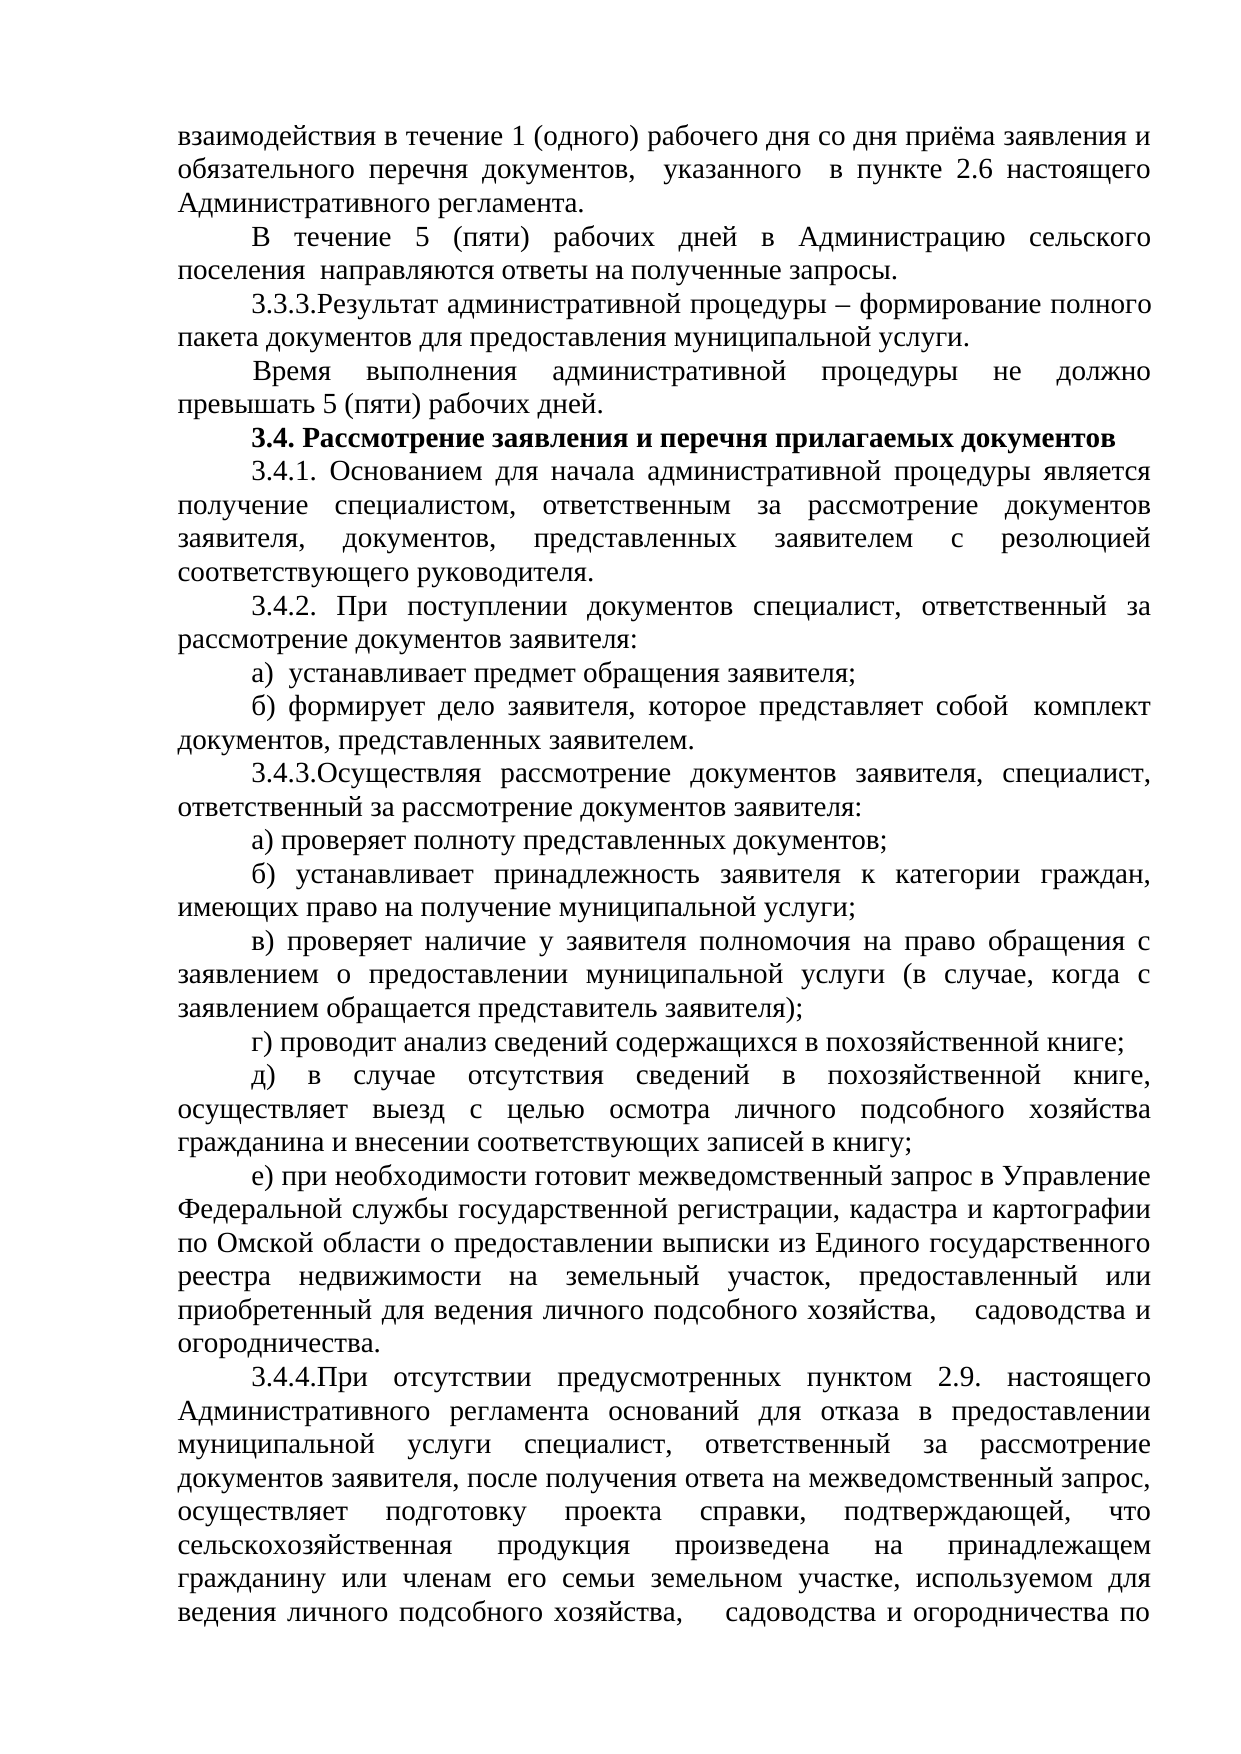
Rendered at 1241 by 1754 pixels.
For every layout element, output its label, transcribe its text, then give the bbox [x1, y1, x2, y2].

text б) формирует дело заявителя, которое представляет собой комплект документов, представленных заявителем. [133, 688, 1152, 755]
text В течение 5 (пяти) рабочих дней в Администрацию сельского поселения направляются ответы на полученные запросы. [133, 219, 1152, 286]
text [133, 118, 1152, 219]
text в) проверяет наличие у заявителя полномочия на право обращения с заявлением о предоставлении муниципальной услуги (в случае, когда с заявлением обращается представитель заявителя); [133, 923, 1152, 1024]
text д) в случае отсутствия сведений в похозяйственной книге, осуществляет выезд с целью осмотра личного подсобного хозяйства гражданина и внесении соответствующих записей в книгу; [133, 1057, 1152, 1158]
text 3.4.3.Осуществляя рассмотрение документов заявителя, специалист, ответственный за рассмотрение документов заявителя: [133, 755, 1152, 822]
text б) устанавливает принадлежность заявителя к категории граждан, имеющих право на получение муниципальной услуги; [133, 856, 1152, 923]
text 3.4. Рассмотрение заявления и перечня прилагаемых документов [133, 420, 1152, 453]
text Время выполнения административной процедуры не должно превышать 5 (пяти) рабочих дней. [133, 353, 1152, 420]
text а) проверяет полноту представленных документов; [133, 822, 1152, 856]
text г) проводит анализ сведений содержащихся в похозяйственной книге; [133, 1024, 1152, 1057]
text 3.3.3.Результат административной процедуры – формирование полного пакета документов для предоставления муниципальной услуги. [133, 286, 1152, 353]
text а) устанавливает предмет обращения заявителя; [133, 655, 1152, 688]
text 3.4.1. Основанием для начала административной процедуры является получение специалистом, ответственным за рассмотрение документов заявителя, документов, представленных заявителем с резолюцией соответствующего руководителя. [133, 453, 1152, 588]
text 3.4.2. При поступлении документов специалист, ответственный за рассмотрение документов заявителя: [133, 588, 1152, 655]
text е) при необходимости готовит межведомственный запрос в Управление Федеральной службы государственной регистрации, кадастра и картографии по Омской области о предоставлении выписки из Единого государственного реестра недвижимости на земельный участок, предоставленный или приобретенный для ведения личного подсобного хозяйства, садоводства и огородничества. [133, 1158, 1152, 1359]
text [133, 1359, 1152, 1627]
